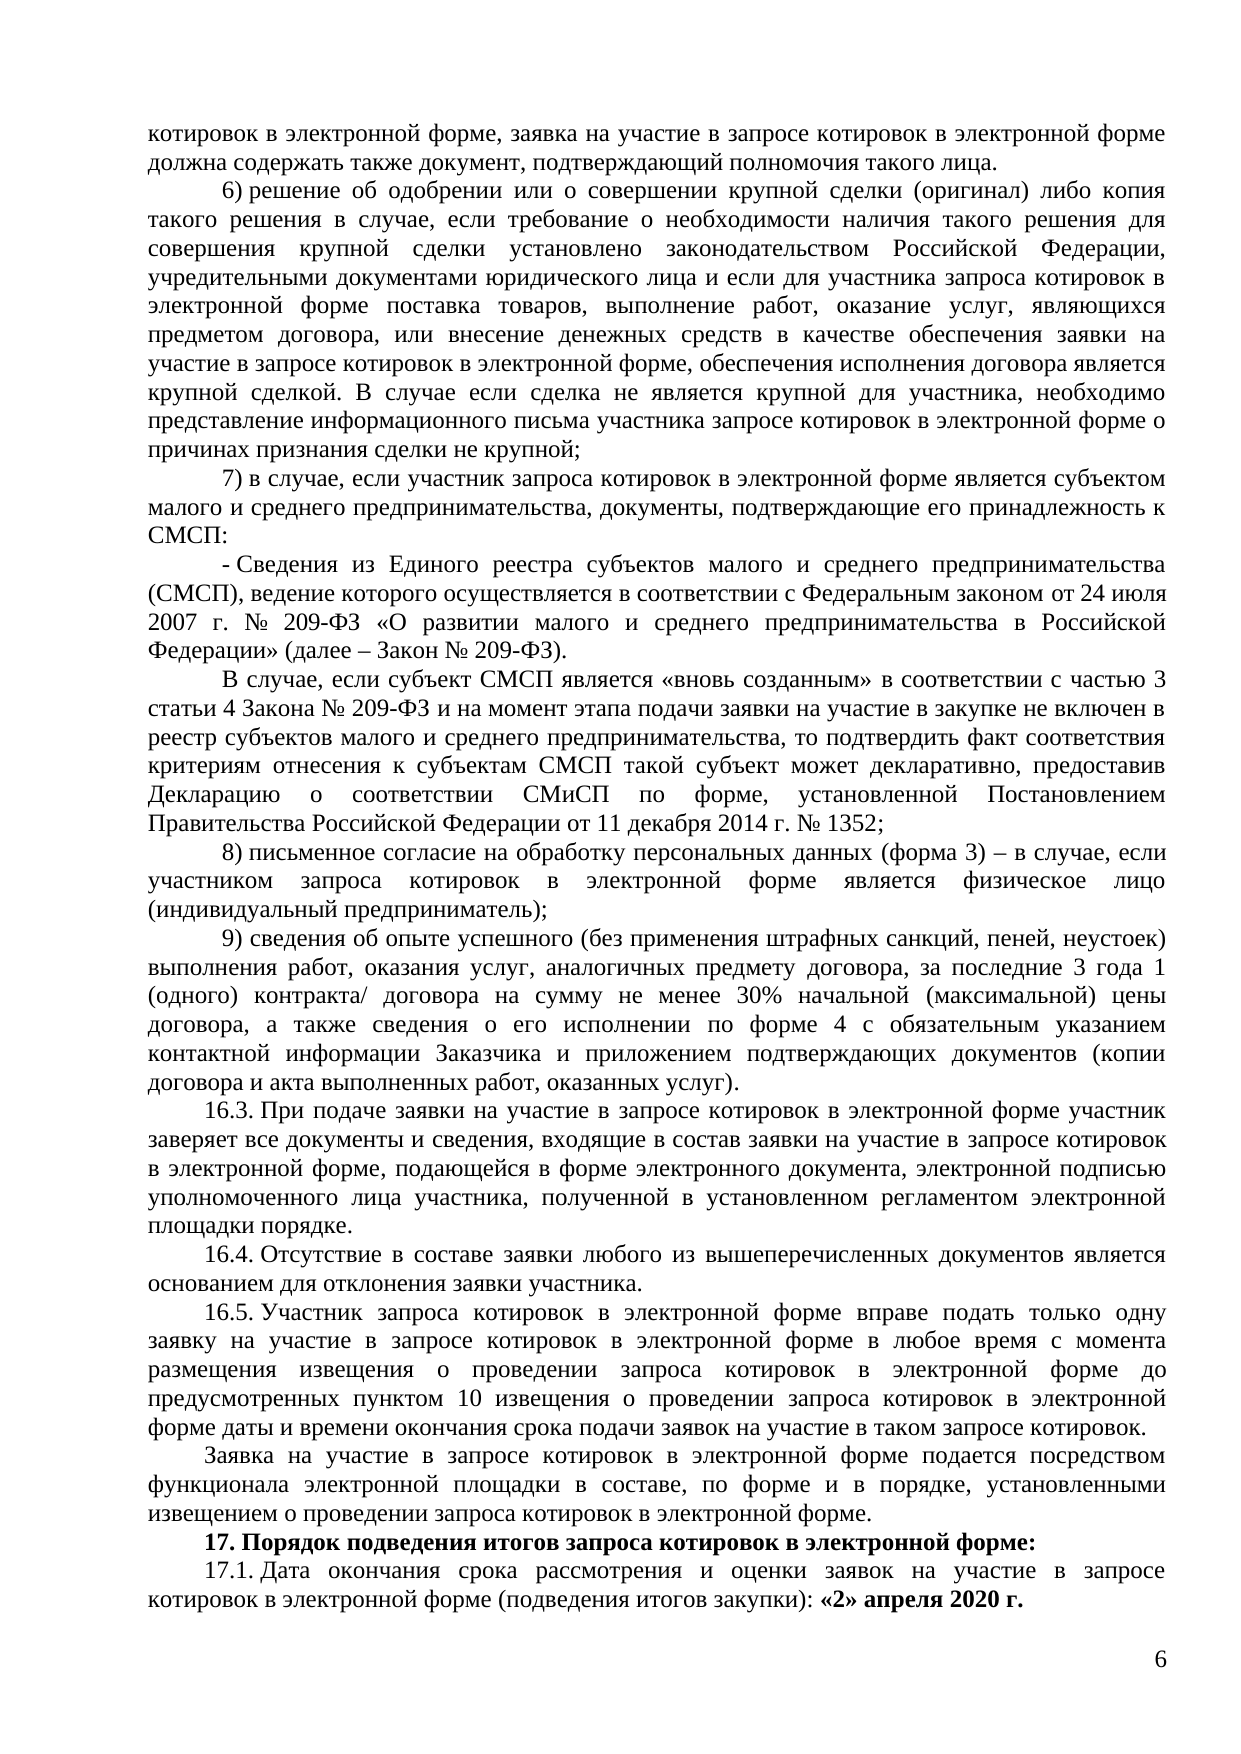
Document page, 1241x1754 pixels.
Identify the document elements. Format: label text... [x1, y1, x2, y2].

text 8) письменное согласие на обработку персональных данных (форма 3) – в случае, если участником запроса котировок в электронной форме является физическое лицо (индивидуальный предприниматель); [148, 837, 1167, 923]
text Заявка на участие в запросе котировок в электронной форме подается посредством функционала электронной площадки в составе, по форме и в порядке, установленными извещением о проведении запроса котировок в электронной форме. [148, 1441, 1167, 1527]
text 17.1. Дата окончания срока рассмотрения и оценки заявок на участие в запросе котировок в электронной форме (подведения итогов закупки): «2» апреля 2020 г. [148, 1556, 1167, 1613]
text 7) в случае, если участник запроса котировок в электронной форме является субъектом малого и среднего предпринимательства, документы, подтверждающие его принадлежность к СМСП: [148, 463, 1167, 549]
text 16.4. Отсутствие в составе заявки любого из вышеперечисленных документов является основанием для отклонения заявки участника. [148, 1239, 1167, 1297]
text 16.5. Участник запроса котировок в электронной форме вправе подать только одну заявку на участие в запросе котировок в электронной форме в любое время с момента размещения извещения о проведении запроса котировок в электронной форме до предусмотренных пунктом 10 извещения о проведении запроса котировок в электронной форме даты и времени окончания срока подачи заявок на участие в таком запросе котировок. [148, 1297, 1167, 1441]
text 9) сведения об опыте успешного (без применения штрафных санкций, пеней, неустоек) выполнения работ, оказания услуг, аналогичных предмету договора, за последние 3 года 1 (одного) контракта/ договора на сумму не менее 30% начальной (максимальной) цены договора, а также сведения о его исполнении по форме 4 с обязательным указанием контактной информации Заказчика и приложением подтверждающих документов (копии договора и акта выполненных работ, оказанных услуг). [148, 923, 1167, 1096]
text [148, 118, 1167, 176]
text 16.3. При подаче заявки на участие в запросе котировок в электронной форме участник заверяет все документы и сведения, входящие в состав заявки на участие в запросе котировок в электронной форме, подающейся в форме электронного документа, электронной подписью уполномоченного лица участника, полученной в установленном регламентом электронной площадки порядке. [148, 1096, 1167, 1239]
text - Сведения из Единого реестра субъектов малого и среднего предпринимательства (СМСП), ведение которого осуществляется в соответствии с Федеральным законом от 24 июля 2007 г. № 209-ФЗ «О развитии малого и среднего предпринимательства в Российской Федерации» (далее – Закон № 209-ФЗ). [148, 549, 1167, 664]
text 17. Порядок подведения итогов запроса котировок в электронной форме: [148, 1527, 1167, 1556]
text В случае, если субъект СМСП является «вновь созданным» в соответствии с частью 3 статьи 4 Закона № 209-ФЗ и на момент этапа подачи заявки на участие в закупке не включен в реестр субъектов малого и среднего предпринимательства, то подтвердить факт соответствия критериям отнесения к субъектам СМСП такой субъект может декларативно, предоставив Декларацию о соответствии СМиСП по форме, установленной Постановлением Правительства Российской Федерации от 11 декабря 2014 г. № 1352; [148, 664, 1167, 837]
text 6) решение об одобрении или о совершении крупной сделки (оригинал) либо копия такого решения в случае, если требование о необходимости наличия такого решения для совершения крупной сделки установлено законодательством Российской Федерации, учредительными документами юридического лица и если для участника запроса котировок в электронной форме поставка товаров, выполнение работ, оказание услуг, являющихся предметом договора, или внесение денежных средств в качестве обеспечения заявки на участие в запросе котировок в электронной форме, обеспечения исполнения договора является крупной сделкой. В случае если сделка не является крупной для участника, необходимо представление информационного письма участника запросе котировок в электронной форме о причинах признания сделки не крупной; [148, 176, 1167, 463]
